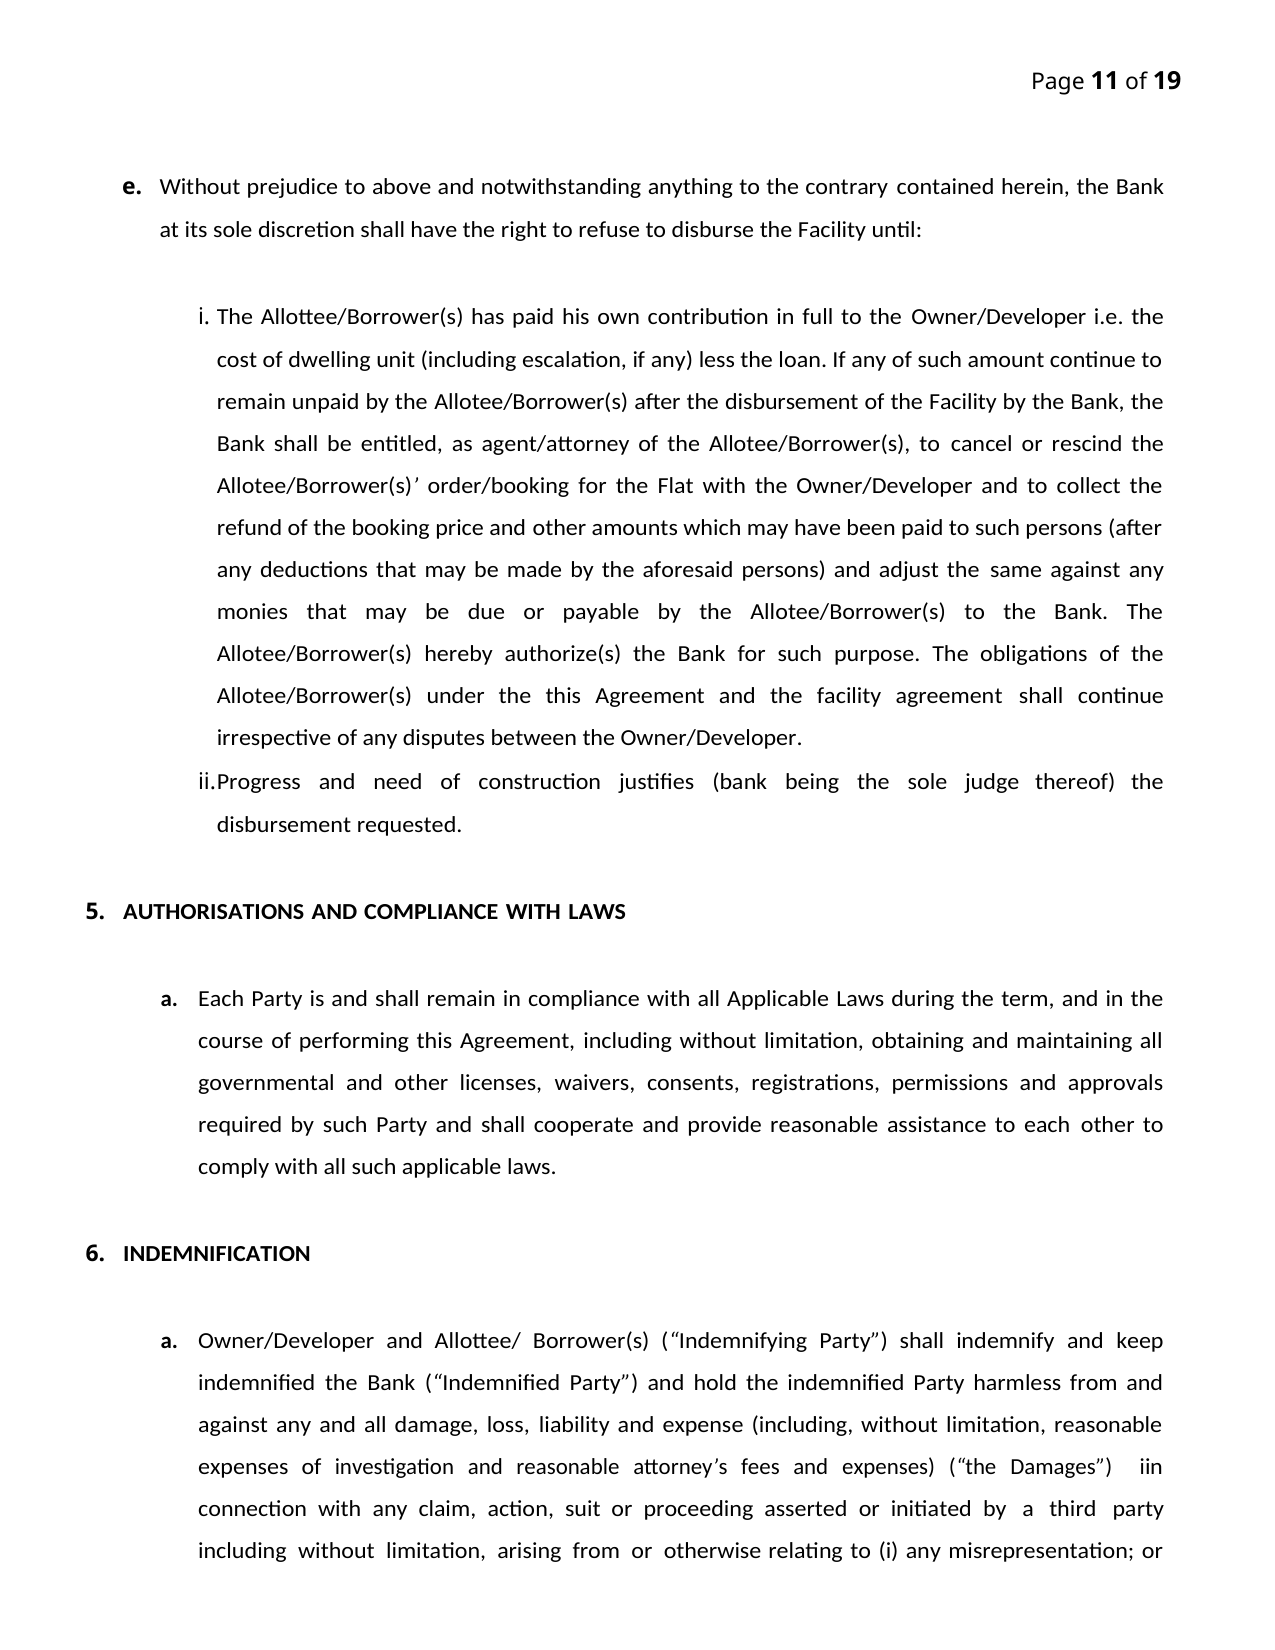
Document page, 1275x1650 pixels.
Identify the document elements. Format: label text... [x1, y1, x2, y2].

list Progress and need of construction justifies (bank being the sole judge thereof) the disbursement requested. [198, 765, 1164, 838]
list Without prejudice to above and notwithstanding anything to the contrary contained herein, the Bank at its sole discretion shall have the right to refuse to disburse the Facility until: [122, 170, 1164, 243]
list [160, 1327, 1164, 1564]
subtitle AUTHORISATIONS AND COMPLIANCE WITH LAWS [85, 894, 1164, 926]
subtitle INDEMNIFICATION [85, 1237, 1164, 1268]
list The Allottee/Borrower(s) has paid his own contribution in full to the Owner/Developer i.e. the cost of dwelling unit (including escalation, if any) less the loan. If any of such amount continue to remain unpaid by the Allotee/Borrower(s) after the disbursement of the Facility by the Bank, the Bank shall be entitled, as agent/attorney of the Allotee/Borrower(s), to cancel or rescind the Allotee/Borrower(s)’ order/booking for the Flat with the Owner/Developer and to collect the refund of the booking price and other amounts which may have been paid to such persons (after any deductions that may be made by the aforesaid persons) and adjust the same against any monies that may be due or payable by the Allotee/Borrower(s) to the Bank. The Allotee/Borrower(s) hereby authorize(s) the Bank for such purpose. The obligations of the Allotee/Borrower(s) under the this Agreement and the facility agreement shall continue irrespective of any disputes between the Owner/Developer. [198, 300, 1164, 751]
list Each Party is and shall remain in compliance with all Applicable Laws during the term, and in the course of performing this Agreement, including without limitation, obtaining and maintaining all governmental and other licenses, waivers, consents, registrations, permissions and approvals required by such Party and shall cooperate and provide reasonable assistance to each other to comply with all such applicable laws. [160, 984, 1164, 1180]
